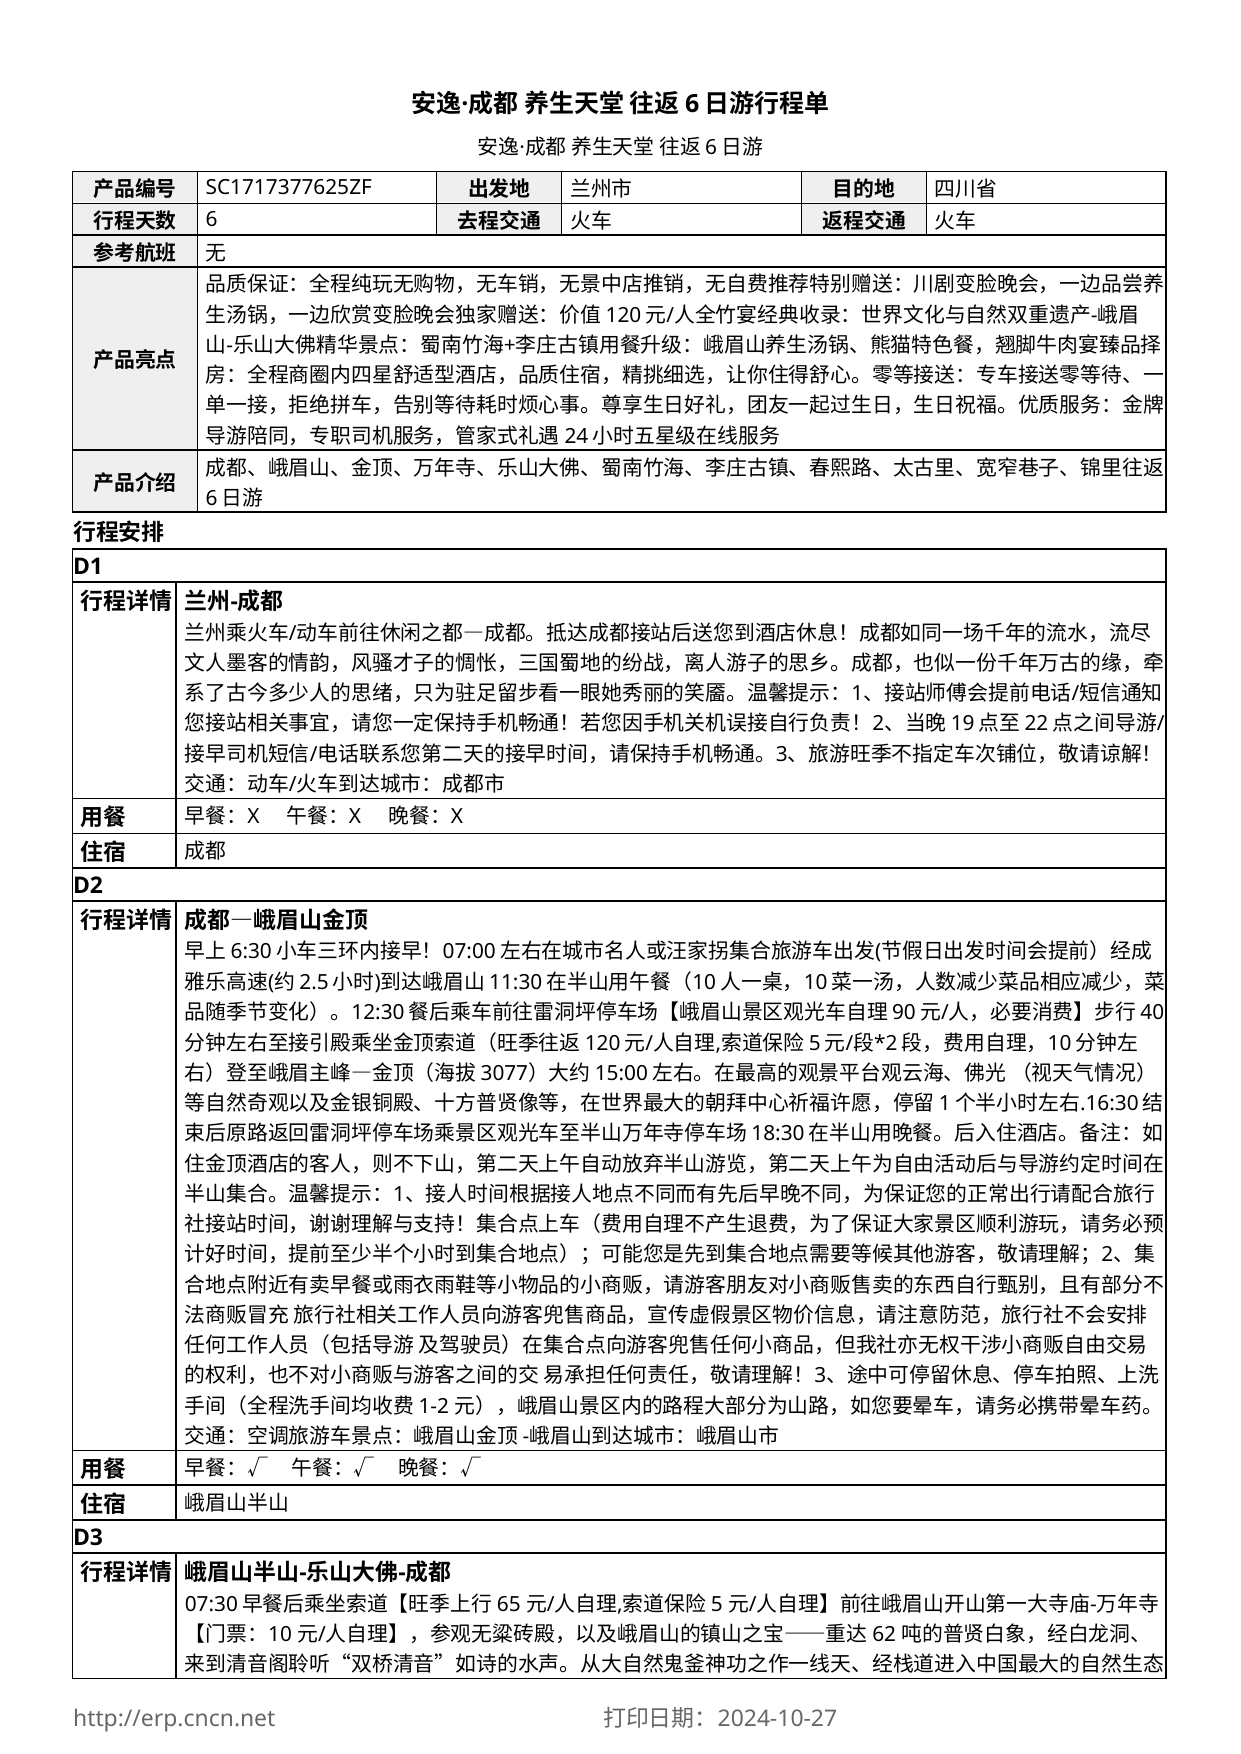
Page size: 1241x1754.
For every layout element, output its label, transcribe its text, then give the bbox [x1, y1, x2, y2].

table_cell 峨眉山半山-乐山大佛-成都 07:30早餐后乘坐索道【旺季上行 65 元/人自理,索道保险 5 元/人自理】 [177, 1554, 1165, 1678]
table_cell 用餐 [73, 1451, 175, 1484]
table_cell 峨眉山半山 [177, 1486, 1165, 1519]
table_header SC1717377625ZF [198, 172, 436, 202]
table_cell 行程详情 [73, 1554, 175, 1678]
table_cell 早餐：√ 午餐：√ 晚餐：√ [177, 1451, 1165, 1484]
table_header 出发地 [437, 172, 561, 202]
text 行程安排 [73, 514, 1167, 547]
table_cell 火车 [562, 204, 801, 234]
table_cell 火车 [927, 204, 1165, 234]
table_cell 住宿 [73, 834, 175, 867]
table_header 产品编号 [73, 172, 197, 202]
table_cell 产品亮点 [73, 268, 197, 449]
text 安逸·成都 养生天堂 往返6日游行程单 [73, 83, 1167, 119]
table_header D1 [73, 550, 1165, 581]
table_cell 成都 [177, 834, 1165, 867]
table_cell 行程天数 [73, 204, 197, 234]
table_cell 早餐：X 午餐：X 晚餐：X [177, 799, 1165, 832]
table_cell 兰州-成都 兰州乘火车/动车前往休闲之都—成都。抵达成都接站后送您到酒店休息！成都如同一场千年的流水，流尽文人墨客的情韵，风骚才子的惆怅，三国蜀地的纷战，离人游子的思乡。成都，也似一份千年万古的缘，牵系了古今多少人的思绪，只为驻足留步看一眼她秀丽的笑靥。 [177, 583, 1165, 798]
table_cell 产品介绍 [73, 451, 197, 511]
table_cell 用餐 [73, 799, 175, 832]
table_cell 品质保证：全程纯玩无购物，无车销，无景中店推销，无自费推荐 [198, 268, 1165, 449]
table_cell D2 [73, 869, 1165, 900]
table_cell 住宿 [73, 1486, 175, 1519]
table_cell 行程详情 [73, 583, 175, 798]
table_cell 无 [198, 236, 1165, 266]
table_header 四川省 [927, 172, 1165, 202]
table_cell 去程交通 [437, 204, 561, 234]
table_cell D3 [73, 1521, 1165, 1552]
table_cell 参考航班 [73, 236, 197, 266]
text 安逸·成都 养生天堂 往返6日游 [73, 130, 1167, 160]
table_cell 成都、峨眉山、金顶、万年寺、乐山大佛、蜀南竹海、李庄古镇、春熙路、太古里、宽窄巷子、锦里往返6日游 [198, 451, 1165, 511]
table_cell 6 [198, 204, 436, 234]
table_header 目的地 [802, 172, 926, 202]
table_header 兰州市 [562, 172, 801, 202]
table_cell 行程详情 [73, 902, 175, 1449]
table_cell 返程交通 [802, 204, 926, 234]
table_cell 成都—峨眉山金顶 早上6:30小车三环内接早！ [177, 902, 1165, 1449]
